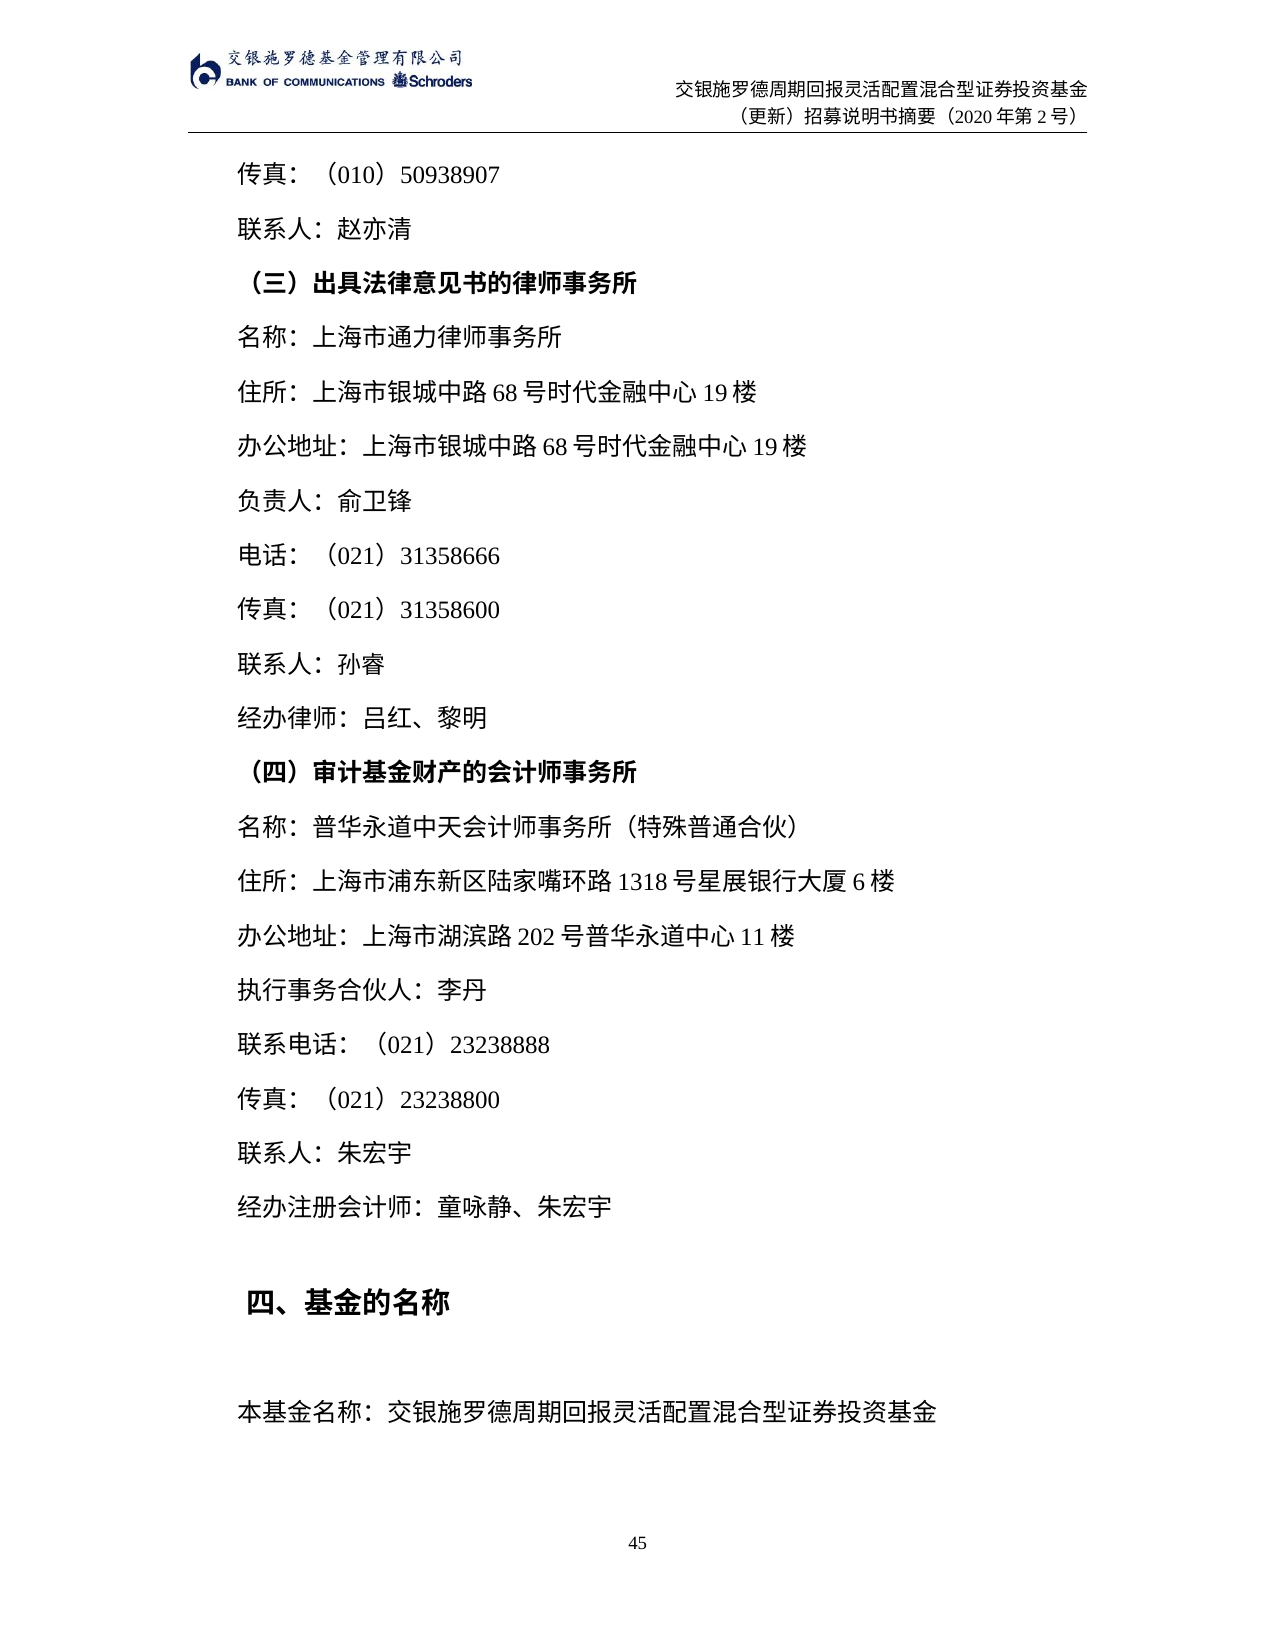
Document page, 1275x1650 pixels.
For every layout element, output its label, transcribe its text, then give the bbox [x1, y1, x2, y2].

text 本基金名称：交银施罗德周期回报灵活配置混合型证券投资基金 [187, 1381, 1087, 1441]
text 传真：（021）31358600 [187, 590, 1087, 626]
text （四）审计基金财产的会计师事务所 [187, 753, 1087, 789]
text 经办律师：吕红、黎明 [187, 698, 1087, 735]
text 传真：（010）50938907 [187, 155, 1087, 191]
text 办公地址：上海市湖滨路202号普华永道中心11楼 [187, 916, 1087, 952]
text 联系人：朱宏宇 [187, 1133, 1087, 1170]
text 联系人：孙睿 [187, 644, 1087, 680]
text 名称：上海市通力律师事务所 [187, 318, 1087, 354]
text 联系电话：（021）23238888 [187, 1025, 1087, 1061]
text 住所：上海市浦东新区陆家嘴环路1318号星展银行大厦6楼 [187, 862, 1087, 898]
text 四、基金的名称 [187, 1271, 1106, 1331]
text 名称：普华永道中天会计师事务所（特殊普通合伙） [187, 807, 1087, 843]
text 执行事务合伙人：李丹 [187, 970, 1087, 1007]
picture [190, 50, 472, 89]
text 电话：（021）31358666 [187, 535, 1087, 572]
text 住所：上海市银城中路68号时代金融中心19楼 [187, 372, 1087, 408]
text 负责人：俞卫锋 [187, 481, 1087, 517]
text 办公地址：上海市银城中路68号时代金融中心19楼 [187, 427, 1087, 463]
text （三）出具法律意见书的律师事务所 [187, 263, 1087, 300]
text 联系人：赵亦清 [187, 209, 1087, 245]
text 经办注册会计师：童咏静、朱宏宇 [187, 1188, 1087, 1224]
text 传真：（021）23238800 [187, 1079, 1087, 1115]
